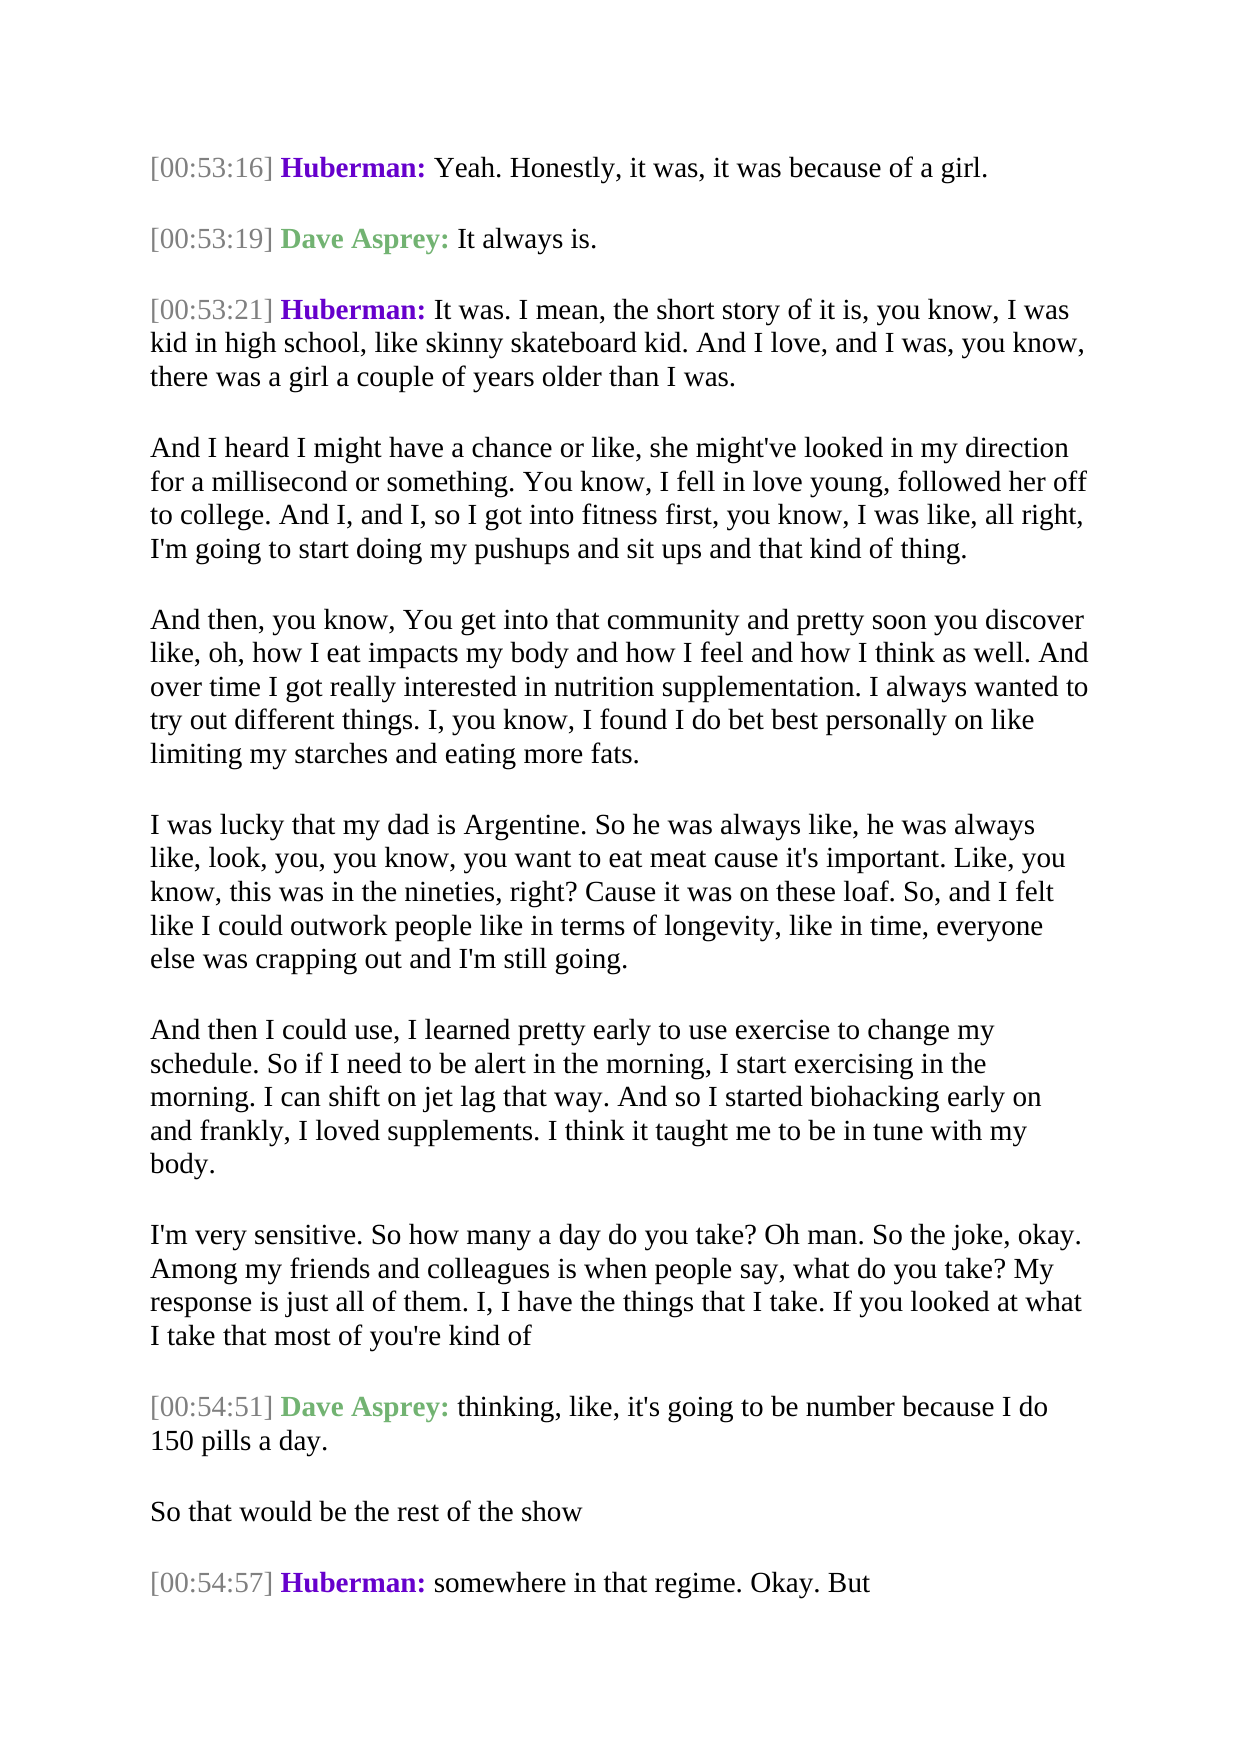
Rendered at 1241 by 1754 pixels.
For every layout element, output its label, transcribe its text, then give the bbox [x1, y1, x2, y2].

text [00:54:51] Dave Asprey: thinking, like, it's going to be number because I do 150 pills a day. [150, 1389, 1090, 1456]
text And then, you know, You get into that community and pretty soon you discover like, oh, how I eat impacts my body and how I feel and how I think as well. And over time I got really interested in nutrition supplementation. I always wanted to try out different things. I, you know, I found I do bet best personally on like limiting my starches and eating more fats. [150, 602, 1090, 769]
text I'm very sensitive. So how many a day do you take? Oh man. So the joke, okay. Among my friends and colleagues is when people say, what do you take? My response is just all of them. I, I have the things that I take. If you looked at what I take that most of you're kind of [150, 1217, 1090, 1352]
text [00:53:21] Huberman: It was. I mean, the short story of it is, you know, I was kid in high school, like skinny skateboard kid. And I love, and I was, you know, there was a girl a couple of years older than I was. [150, 292, 1090, 393]
text And I heard I might have a chance or like, she might've looked in my direction for a millisecond or something. You know, I fell in love young, followed her off to college. And I, and I, so I got into fitness first, you know, I was like, all right, I'm going to start doing my pushups and sit ups and that kind of thing. [150, 430, 1090, 564]
text And then I could use, I learned pretty early to use exercise to change my schedule. So if I need to be alert in the morning, I start exercising in the morning. I can shift on jet lag that way. And so I started biohacking early on and frankly, I loved supplements. I think it taught me to be in tune with my body. [150, 1012, 1090, 1180]
text [00:53:16] Huberman: Yeah. Honestly, it was, it was because of a girl. [150, 150, 1090, 183]
text [00:54:57] Huberman: somewhere in that regime. Okay. But [150, 1565, 1090, 1598]
text So that would be the rest of the show [150, 1494, 1090, 1527]
text I was lucky that my dad is Argentine. So he was always like, he was always like, look, you, you know, you want to eat meat cause it's important. Like, you know, this was in the nineties, right? Cause it was on these loaf. So, and I felt like I could outwork people like in terms of longevity, like in time, everyone else was crapping out and I'm still going. [150, 807, 1090, 975]
text [00:53:19] Dave Asprey: It always is. [150, 221, 1090, 254]
